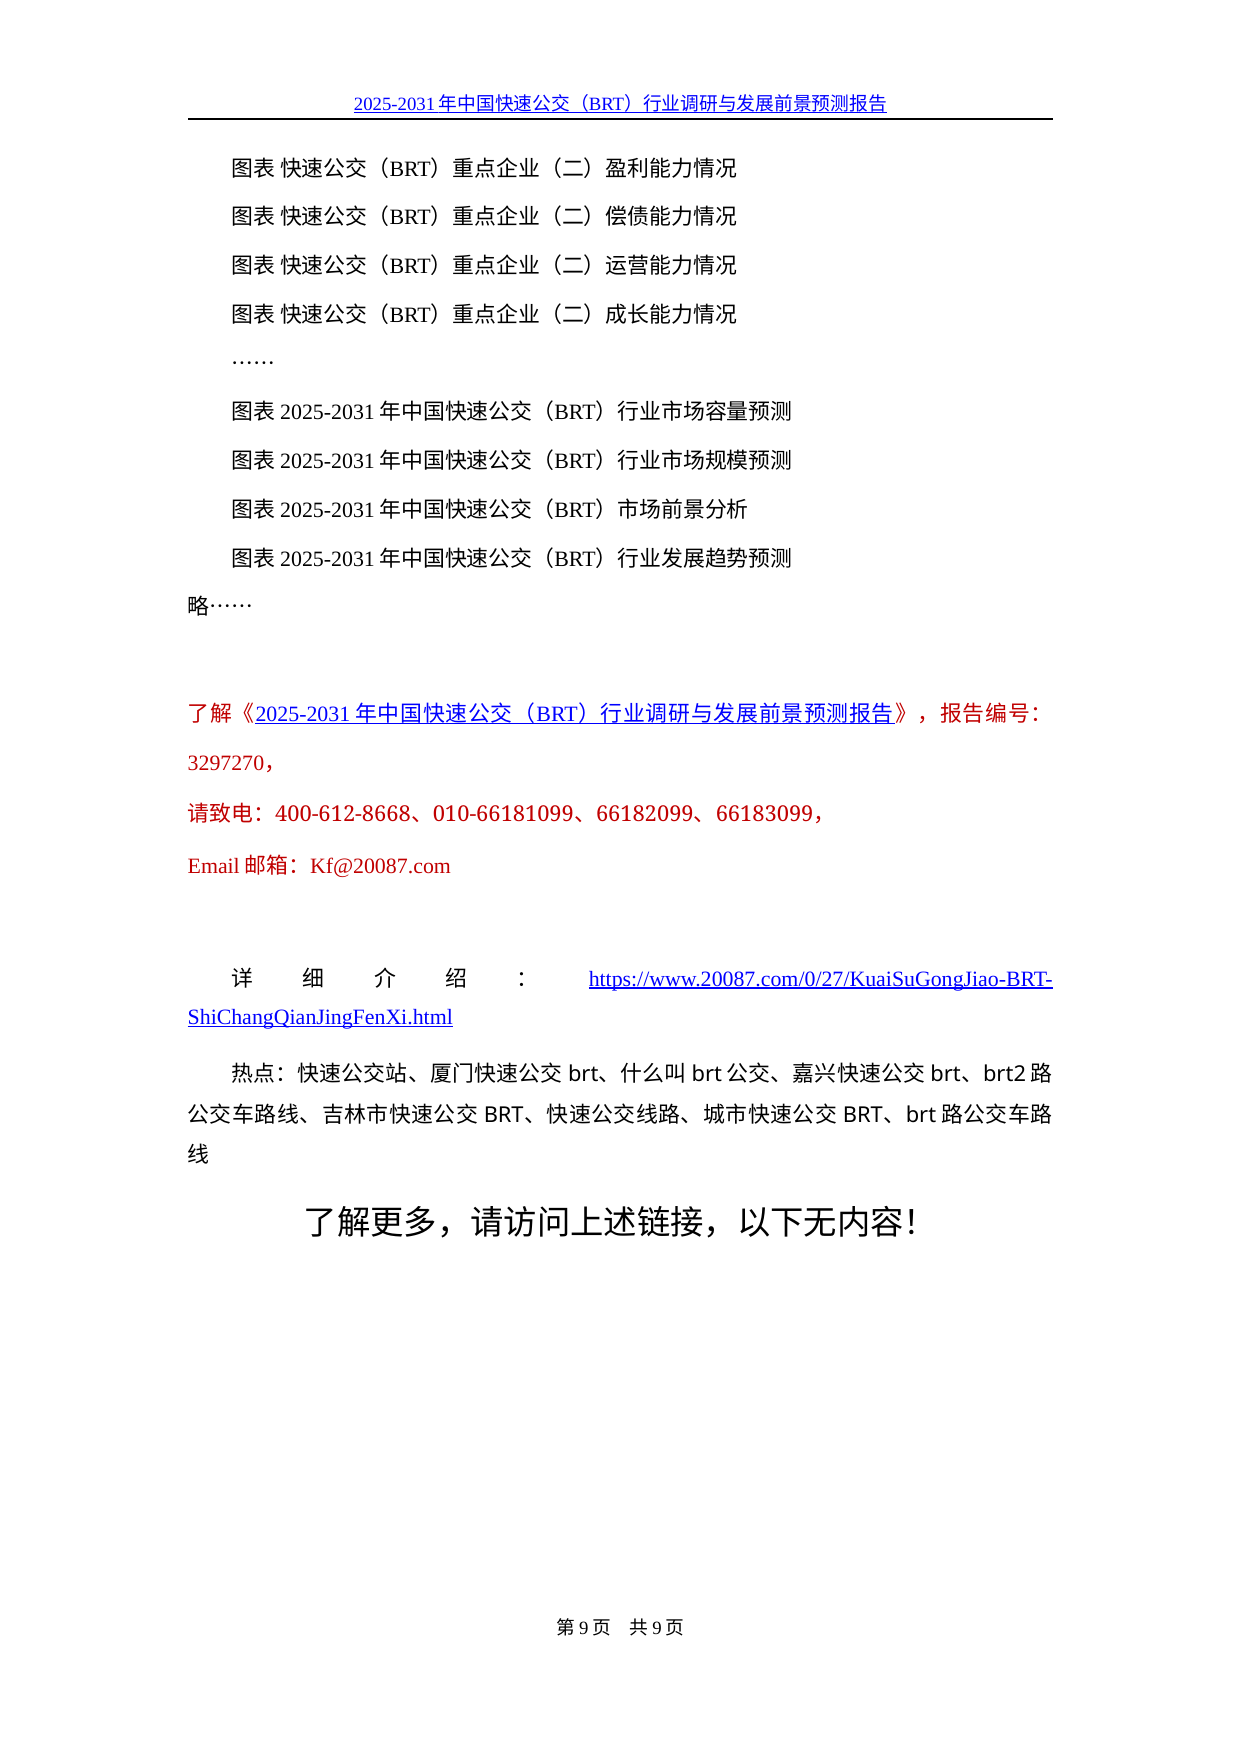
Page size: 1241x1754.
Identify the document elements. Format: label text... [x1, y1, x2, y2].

text 热点：快速公交站、厦门快速公交brt、什么叫brt公交、嘉兴快速公交brt、brt2路公交车路线、吉林市快速公交BRT、快速公交线路、城市快速公交BRT、brt路公交车路线 [187, 1056, 1053, 1169]
text 了解《2025-2031年中国快速公交（BRT）行业调研与发展前景预测报告》，报告编号：3297270， [187, 695, 1053, 777]
text 详细介绍：https://www.20087.com/0/27/KuaiSuGongJiao-BRT-ShiChangQianJingFenXi.html [187, 960, 1053, 1033]
text 请致电：400-612-8668、010-66181099、66182099、66183099， [187, 796, 1053, 828]
title 了解更多，请访问上述链接，以下无内容！ [187, 1187, 1053, 1252]
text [187, 150, 1053, 621]
text Email邮箱：Kf@20087.com [187, 847, 1053, 880]
